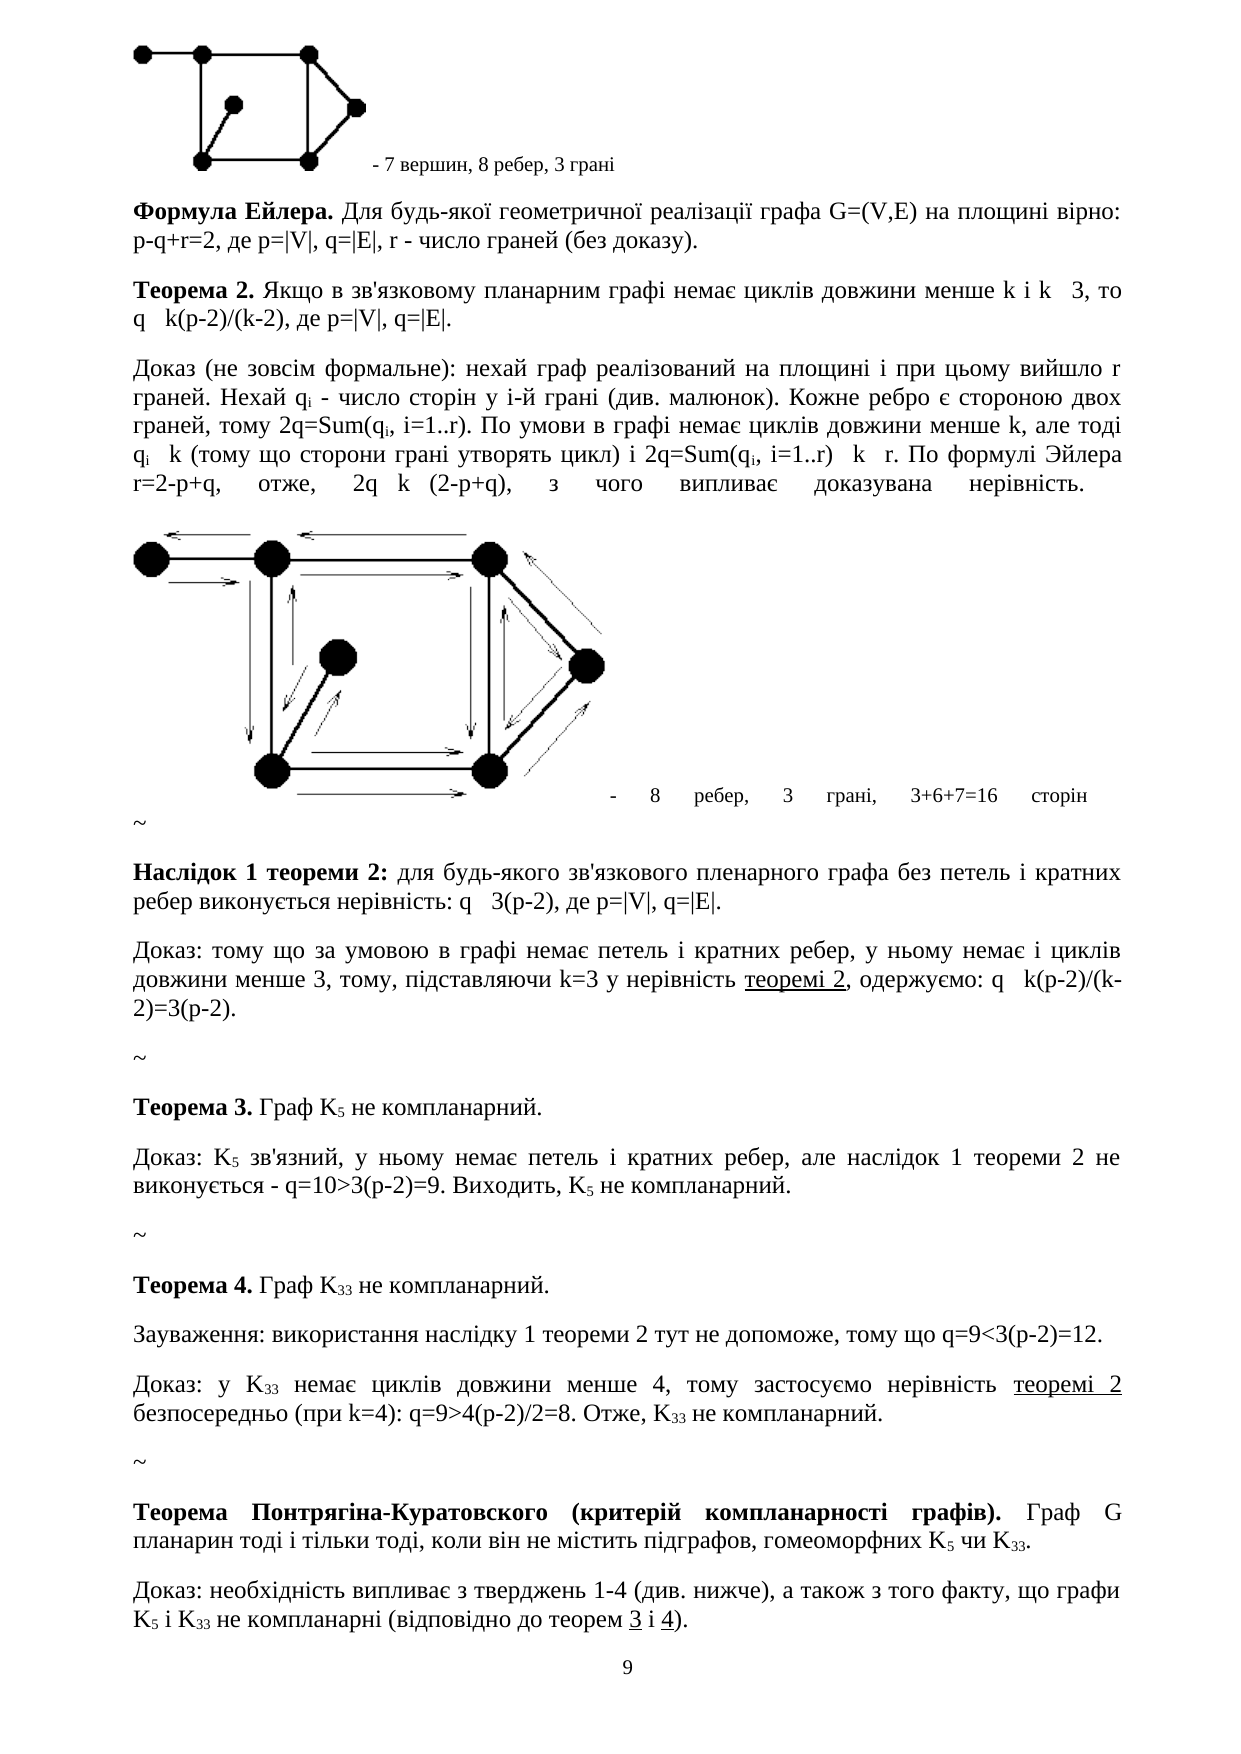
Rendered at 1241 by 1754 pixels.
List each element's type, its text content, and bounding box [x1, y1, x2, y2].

text Доказ: у K33 немає циклів довжини менше 4, тому застосуємо нерівність теоремі 2 безпосередньо (при k=4): q=9>4(p-2)/2=8. Отже, K33 не компланарний. [133, 1369, 1122, 1426]
text Теорема 4. Граф K33 не компланарний. [133, 1270, 1122, 1298]
text ~ [133, 1043, 1122, 1071]
text Теорема Понтрягіна-Куратовского (критерій компланарності графів). Граф G планарин тоді і тільки тоді, коли він не містить підграфов, гомеоморфних K5 чи K33. [133, 1497, 1122, 1554]
text Теорема 3. Граф K5 не компланарний. [133, 1092, 1122, 1121]
text Наслідок 1 теореми 2: для будь-якого зв'язкового пленарного графа без петель і кратних ребер виконується нерівність: q3(p-2), де p=|V|, q=|E|. [133, 857, 1122, 915]
text Доказ: необхідність випливає з тверджень 1-4 (див. нижче), а також з того факту, що графи K5 і K33 не компланарні (відповідно до теорем 3 і 4). [133, 1575, 1122, 1633]
text ~ [133, 1220, 1122, 1249]
text Зауваження: використання наслідку 1 теореми 2 тут не допоможе, тому що q=9<3(p-2)=12. [133, 1319, 1122, 1348]
picture [132, 525, 610, 803]
text Формула Ейлера. Для будь-якої геометричної реалізації графа G=(V,E) на площині вірно: p-q+r=2, де p=|V|, q=|E|, r - число граней (без доказу). [133, 196, 1122, 254]
text Доказ: тому що за умовою в графі немає петель і кратних ребер, у ньому немає і циклів довжини менше 3, тому, підставляючи k=3 у нерівність теоремі 2, одержуємо: qk(p-2)/(k-2)=3(p-2). [133, 936, 1122, 1022]
picture [132, 44, 366, 171]
text Доказ: K5 зв'язний, у ньому немає петель і кратних ребер, але наслідок 1 теореми 2 не виконується - q=10>3(p-2)=9. Виходить, K5 не компланарний. [133, 1142, 1122, 1199]
text Теорема 2. Якщо в зв'язковому планарним графі немає циклів довжини менше k і k3, то qk(p-2)/(k-2), де p=|V|, q=|E|. [133, 275, 1122, 332]
text ~ [133, 1447, 1122, 1476]
text - 7 вершин, 8 ребер, 3 грані [133, 44, 1122, 176]
